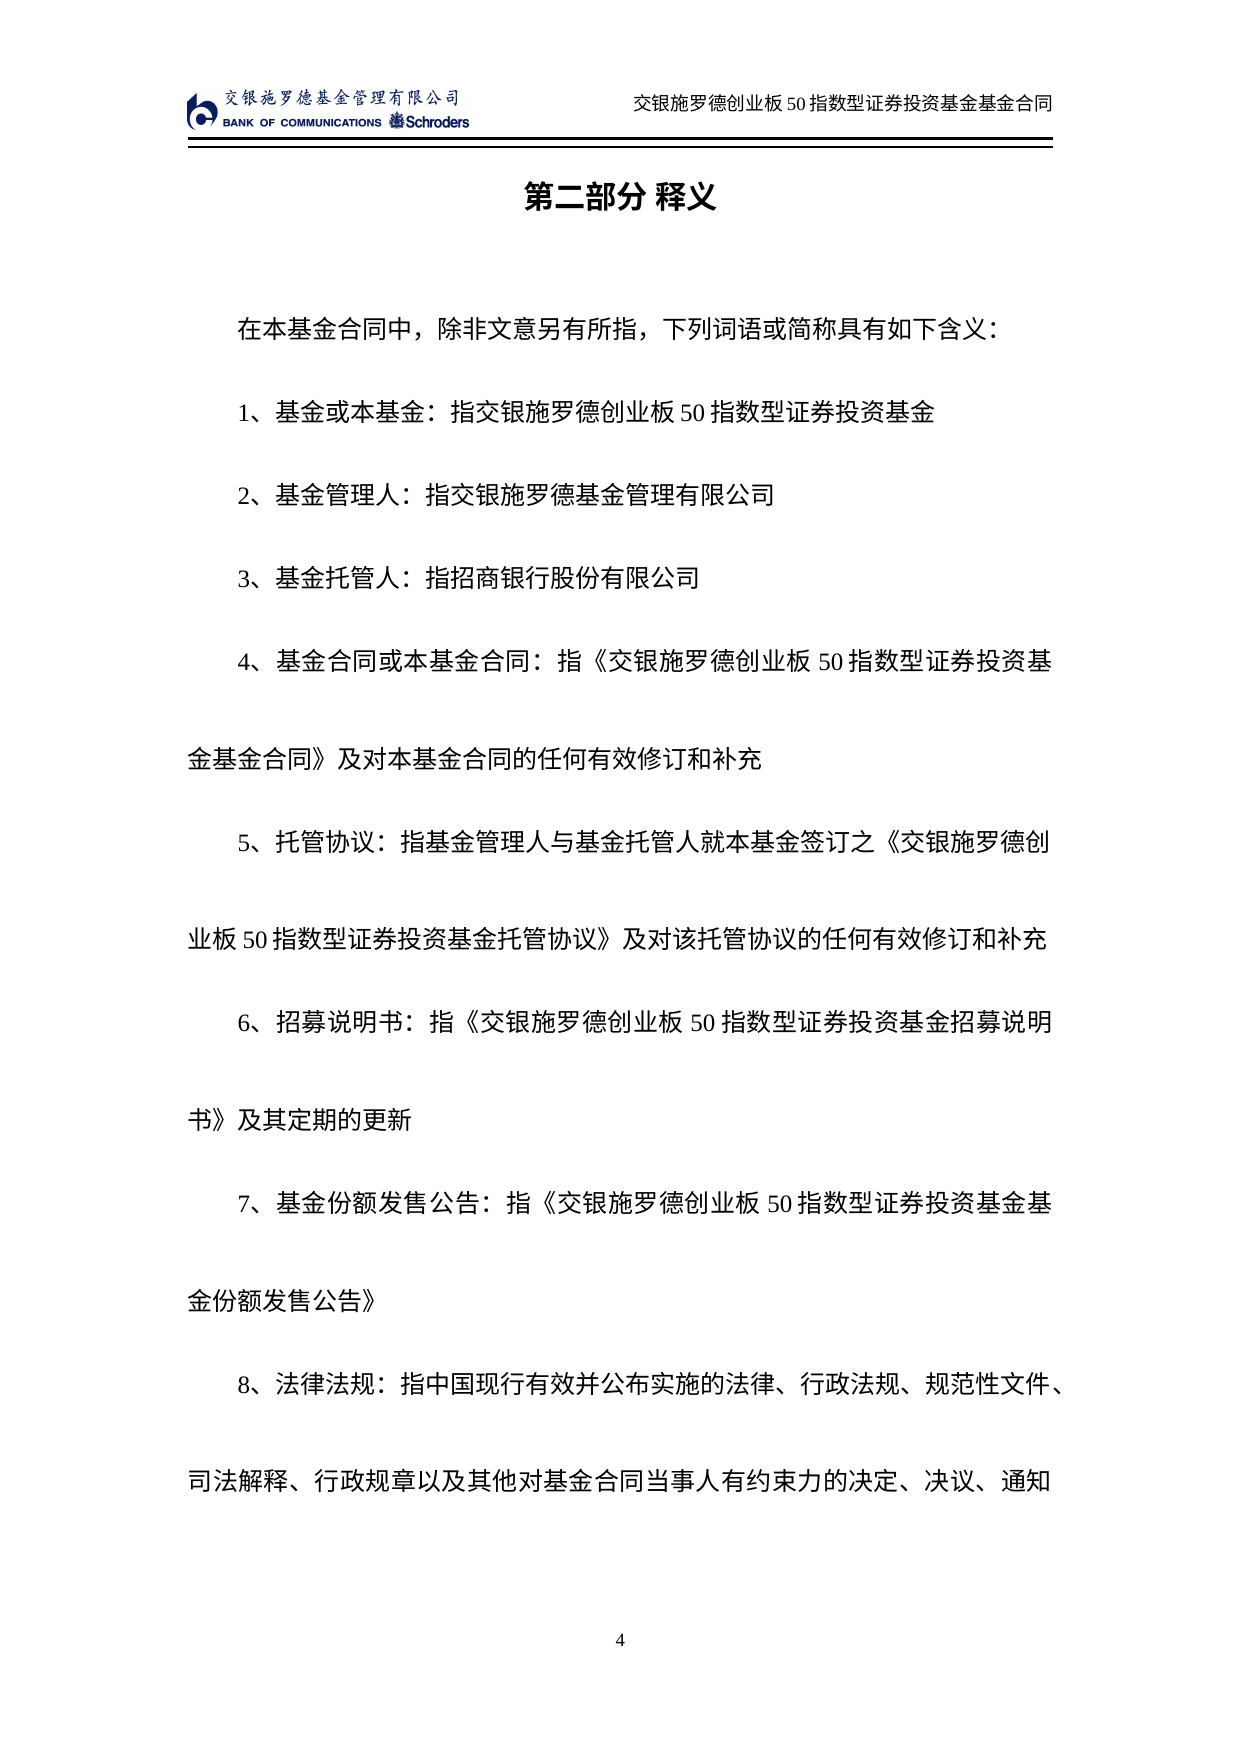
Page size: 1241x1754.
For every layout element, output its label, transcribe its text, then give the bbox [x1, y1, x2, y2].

text 3、基金托管人：指招商银行股份有限公司 [187, 544, 1053, 609]
text 1、基金或本基金：指交银施罗德创业板50指数型证券投资基金 [187, 378, 1053, 443]
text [187, 1350, 1053, 1512]
subtitle 第二部分 释义 [187, 162, 1053, 227]
text 4、基金合同或本基金合同：指《交银施罗德创业板50指数型证券投资基金基金合同》及对本基金合同的任何有效修订和补充 [187, 627, 1053, 790]
text 在本基金合同中，除非文意另有所指，下列词语或简称具有如下含义： [187, 295, 1053, 360]
text 5、托管协议：指基金管理人与基金托管人就本基金签订之《交银施罗德创业板50指数型证券投资基金托管协议》及对该托管协议的任何有效修订和补充 [187, 808, 1053, 970]
text 2、基金管理人：指交银施罗德基金管理有限公司 [187, 461, 1053, 526]
text 7、基金份额发售公告：指《交银施罗德创业板50指数型证券投资基金基金份额发售公告》 [187, 1169, 1053, 1332]
text 6、招募说明书：指《交银施罗德创业板50指数型证券投资基金招募说明书》及其定期的更新 [187, 988, 1053, 1151]
picture [187, 89, 469, 130]
